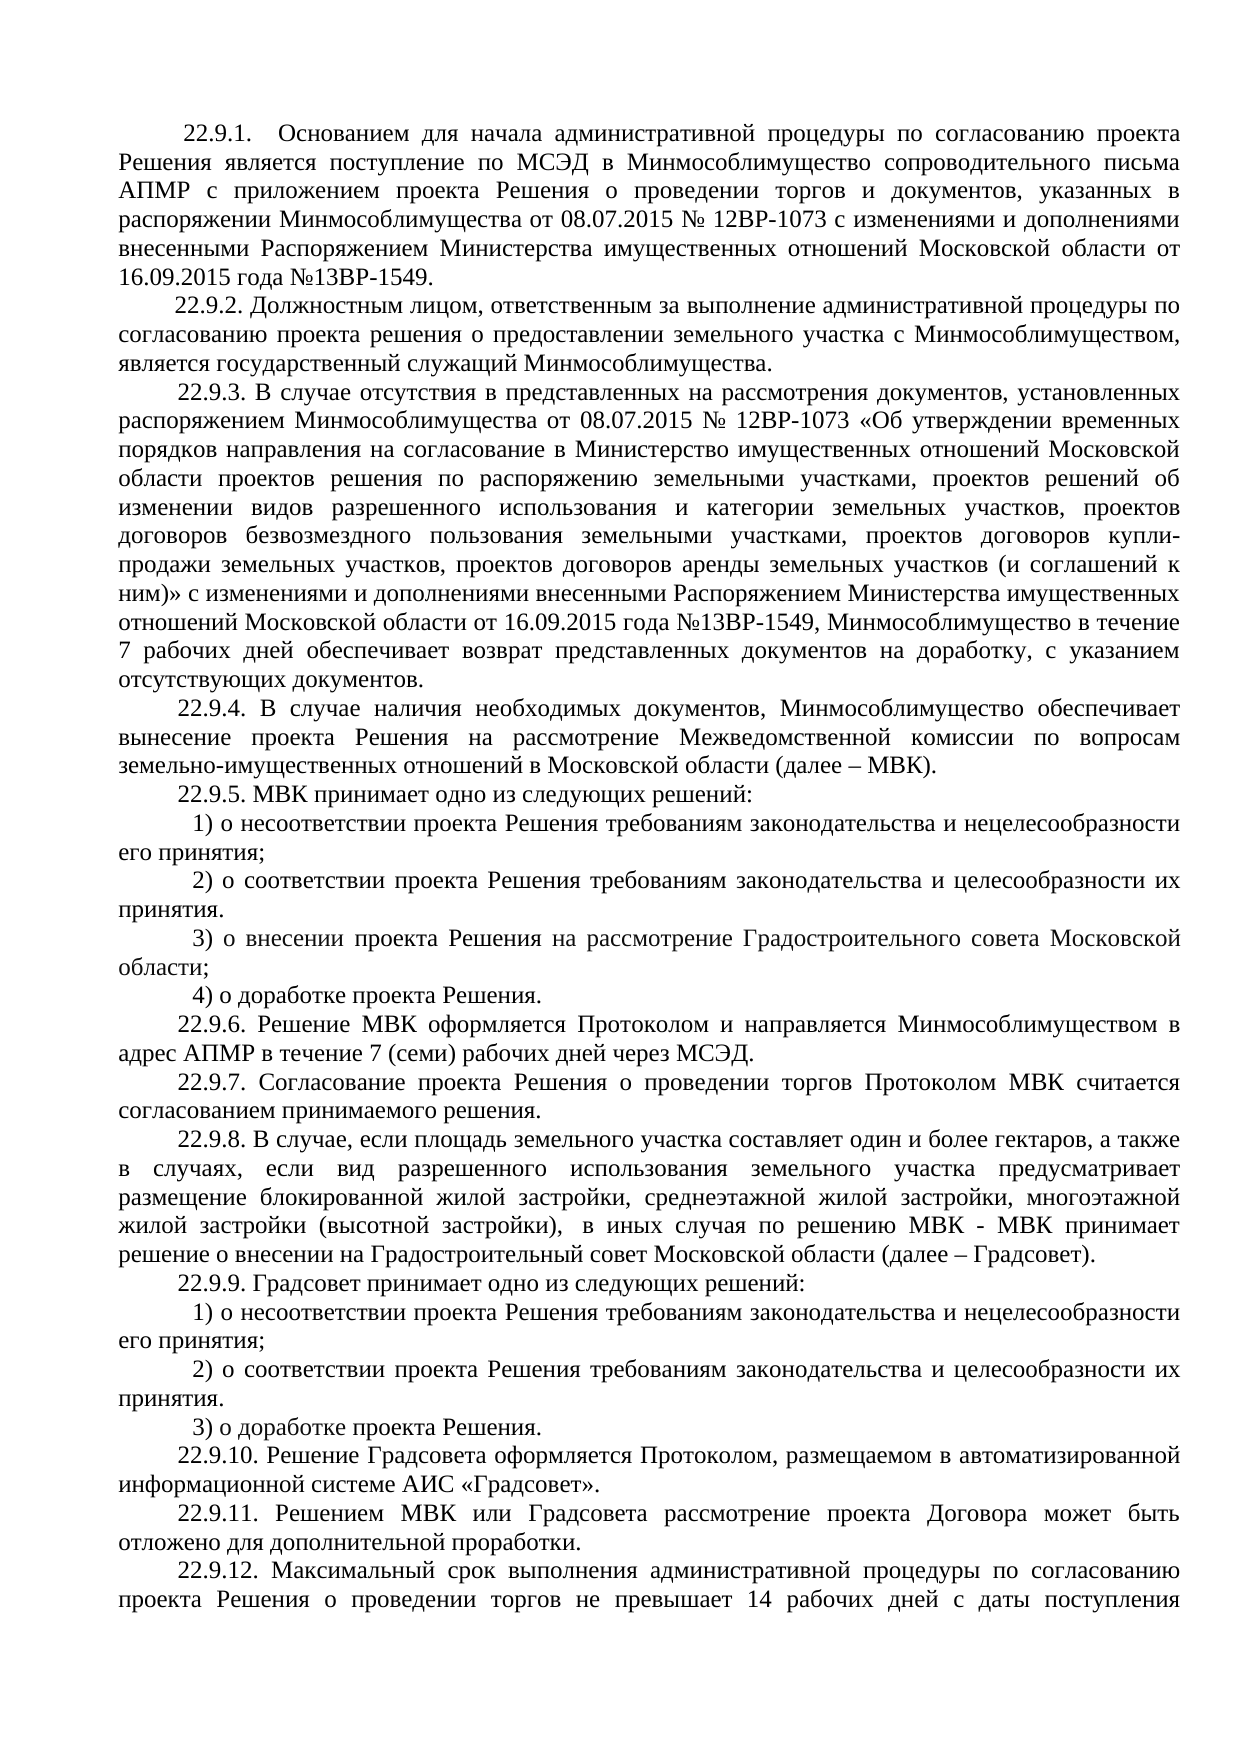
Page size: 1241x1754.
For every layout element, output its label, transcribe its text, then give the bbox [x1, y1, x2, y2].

text 22.9.2. Должностным лицом, ответственным за выполнение административной процедуры по согласованию проекта решения о предоставлении земельного участка с Минмособлимуществом, является государственный служащий Минмособлимущества. [118, 291, 1181, 377]
title 3) о внесении проекта Решения на рассмотрение Градостроительного совета Московской области; [118, 923, 1181, 981]
title 1) о несоответствии проекта Решения требованиям законодательства и нецелесообразности его принятия; [118, 1297, 1181, 1354]
title 1) о несоответствии проекта Решения требованиям законодательства и нецелесообразности его принятия; [118, 808, 1181, 866]
text 22.9.8. В случае, если площадь земельного участка составляет один и более гектаров, а также в случаях, если вид разрешенного использования земельного участка предусматривает размещение блокированной жилой застройки, среднеэтажной жилой застройки, многоэтажной жилой застройки (высотной застройки), в иных случая по решению МВК - МВК принимает решение о внесении на Градостроительный совет Московской области (далее – Градсовет). [118, 1124, 1181, 1268]
text 22.9.3. В случае отсутствия в представленных на рассмотрения документов, установленных распоряжением Минмособлимущества от 08.07.2015 № 12ВР-1073 «Об утверждении временных порядков направления на согласование в Министерство имущественных отношений Московской области проектов решения по распоряжению земельными участками, проектов решений об изменении видов разрешенного использования и категории земельных участков, проектов договоров безвозмездного пользования земельными участками, проектов договоров купли-продажи земельных участков, проектов договоров аренды земельных участков (и соглашений к ним)» с изменениями и дополнениями внесенными Распоряжением Министерства имущественных отношений Московской области от 16.09.2015 года №13ВР-1549, Минмособлимущество в течение 7 рабочих дней обеспечивает возврат представленных документов на доработку, с указанием отсутствующих документов. [118, 377, 1181, 693]
title 2) о соответствии проекта Решения требованиям законодательства и целесообразности их принятия. [118, 1354, 1181, 1412]
text 22.9.6. Решение МВК оформляется Протоколом и направляется Минмособлимуществом в адрес АПМР в течение 7 (семи) рабочих дней через МСЭД. [118, 1009, 1181, 1067]
title 3) о доработке проекта Решения. [118, 1412, 1181, 1441]
text 22.9.4. В случае наличия необходимых документов, Минмособлимущество обеспечивает вынесение проекта Решения на рассмотрение Межведомственной комиссии по вопросам земельно-имущественных отношений в Московской области (далее – МВК). [118, 693, 1181, 779]
text 22.9.5. МВК принимает одно из следующих решений: [118, 779, 1181, 808]
title 2) о соответствии проекта Решения требованиям законодательства и целесообразности их принятия. [118, 866, 1181, 923]
text 22.9.7. Согласование проекта Решения о проведении торгов Протоколом МВК считается согласованием принимаемого решения. [118, 1067, 1181, 1124]
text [118, 1556, 1181, 1613]
text 22.9.11. Решением МВК или Градсовета рассмотрение проекта Договора может быть отложено для дополнительной проработки. [118, 1498, 1181, 1556]
list Основанием для начала административной процедуры по согласованию проекта Решения является поступление по МСЭД в Минмособлимущество сопроводительного письма АПМР с приложением проекта Решения о проведении торгов и документов, указанных в распоряжении Минмособлимущества от 08.07.2015 № 12ВР-1073 с изменениями и дополнениями внесенными Распоряжением Министерства имущественных отношений Московской области от 16.09.2015 года №13ВР-1549. [118, 118, 1181, 291]
text 22.9.10. Решение Градсовета оформляется Протоколом, размещаемом в автоматизированной информационной системе АИС «Градсовет». [118, 1441, 1181, 1498]
title 4) о доработке проекта Решения. [118, 981, 1181, 1009]
text 22.9.9. Градсовет принимает одно из следующих решений: [118, 1268, 1181, 1297]
